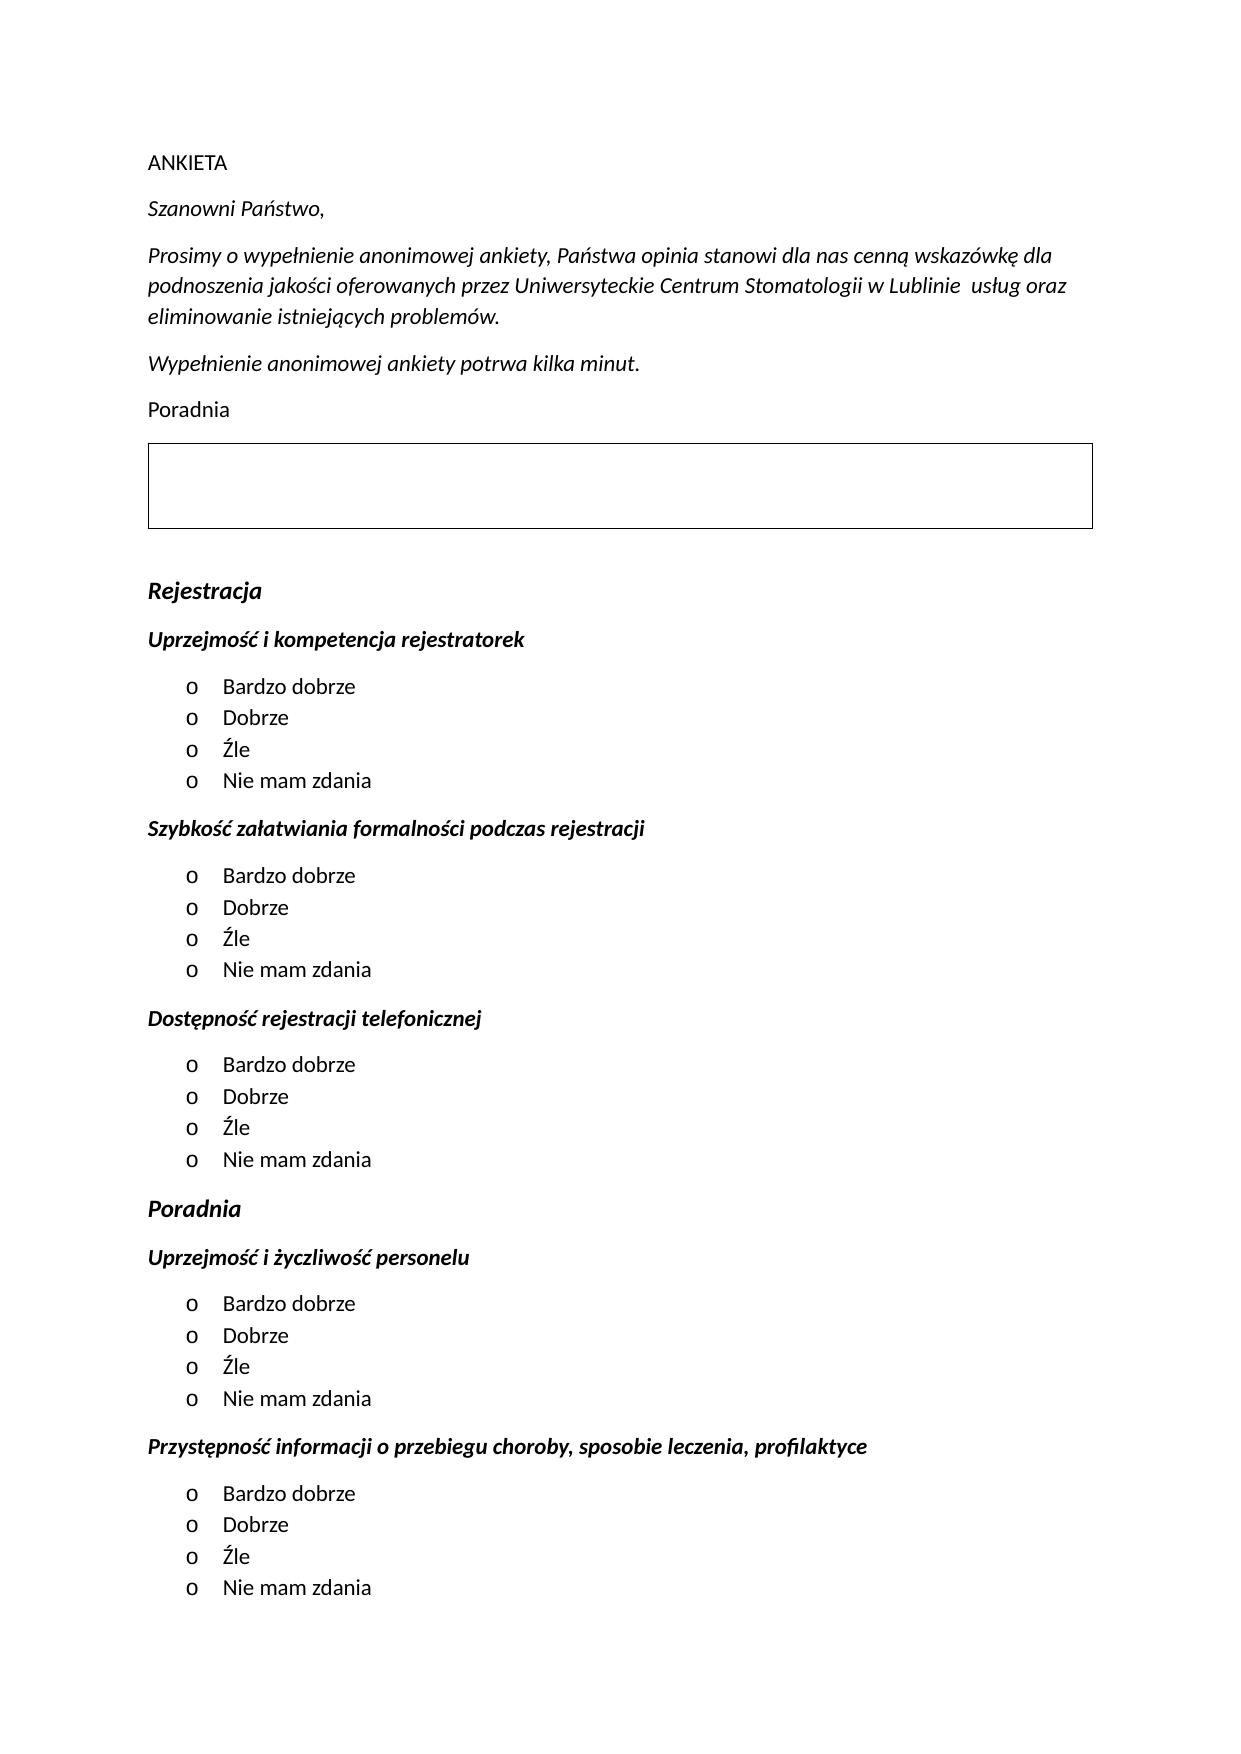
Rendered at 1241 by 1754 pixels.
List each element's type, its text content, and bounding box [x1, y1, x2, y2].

list Bardzo dobrze [185, 1479, 1093, 1508]
list Bardzo dobrze [185, 1289, 1093, 1319]
text Rejestracja [148, 575, 1093, 606]
text Uprzejmość i życzliwość personelu [148, 1243, 1093, 1271]
text Szybkość załatwiania formalności podczas rejestracji [148, 814, 1093, 842]
text Poradnia [148, 396, 1093, 423]
list Nie mam zdania [185, 956, 1093, 985]
text Uprzejmość i kompetencja rejestratorek [148, 625, 1093, 653]
text Przystępność informacji o przebiegu choroby, sposobie leczenia, profilaktyce [148, 1432, 1093, 1460]
list Bardzo dobrze [185, 1051, 1093, 1080]
list Dobrze [185, 1510, 1093, 1539]
list Dobrze [185, 1321, 1093, 1350]
list Źle [185, 735, 1093, 764]
list Bardzo dobrze [185, 861, 1093, 890]
list Dobrze [185, 1082, 1093, 1111]
list Nie mam zdania [185, 766, 1093, 795]
list Nie mam zdania [185, 1573, 1093, 1602]
list Źle [185, 1352, 1093, 1382]
list Dobrze [185, 703, 1093, 732]
list Źle [185, 1542, 1093, 1571]
text Prosimy o wypełnienie anonimowej ankiety, Państwa opinia stanowi dla nas cenną wskazówkę dla podnoszenia jakości oferowanych przez Uniwersyteckie Centrum Stomatologii w Lublinie usług oraz eliminowanie istniejących problemów. [148, 241, 1093, 330]
text Dostępność rejestracji telefonicznej [148, 1004, 1093, 1032]
list Bardzo dobrze [185, 672, 1093, 701]
text ANKIETA [148, 148, 1093, 176]
list Nie mam zdania [185, 1145, 1093, 1174]
table_header [149, 444, 1092, 527]
text Poradnia [148, 1193, 1093, 1224]
text Szanowni Państwo, [148, 194, 1093, 222]
list Dobrze [185, 893, 1093, 922]
list Źle [185, 924, 1093, 953]
text Wypełnienie anonimowej ankiety potrwa kilka minut. [148, 349, 1093, 377]
list Źle [185, 1113, 1093, 1143]
list Nie mam zdania [185, 1384, 1093, 1413]
